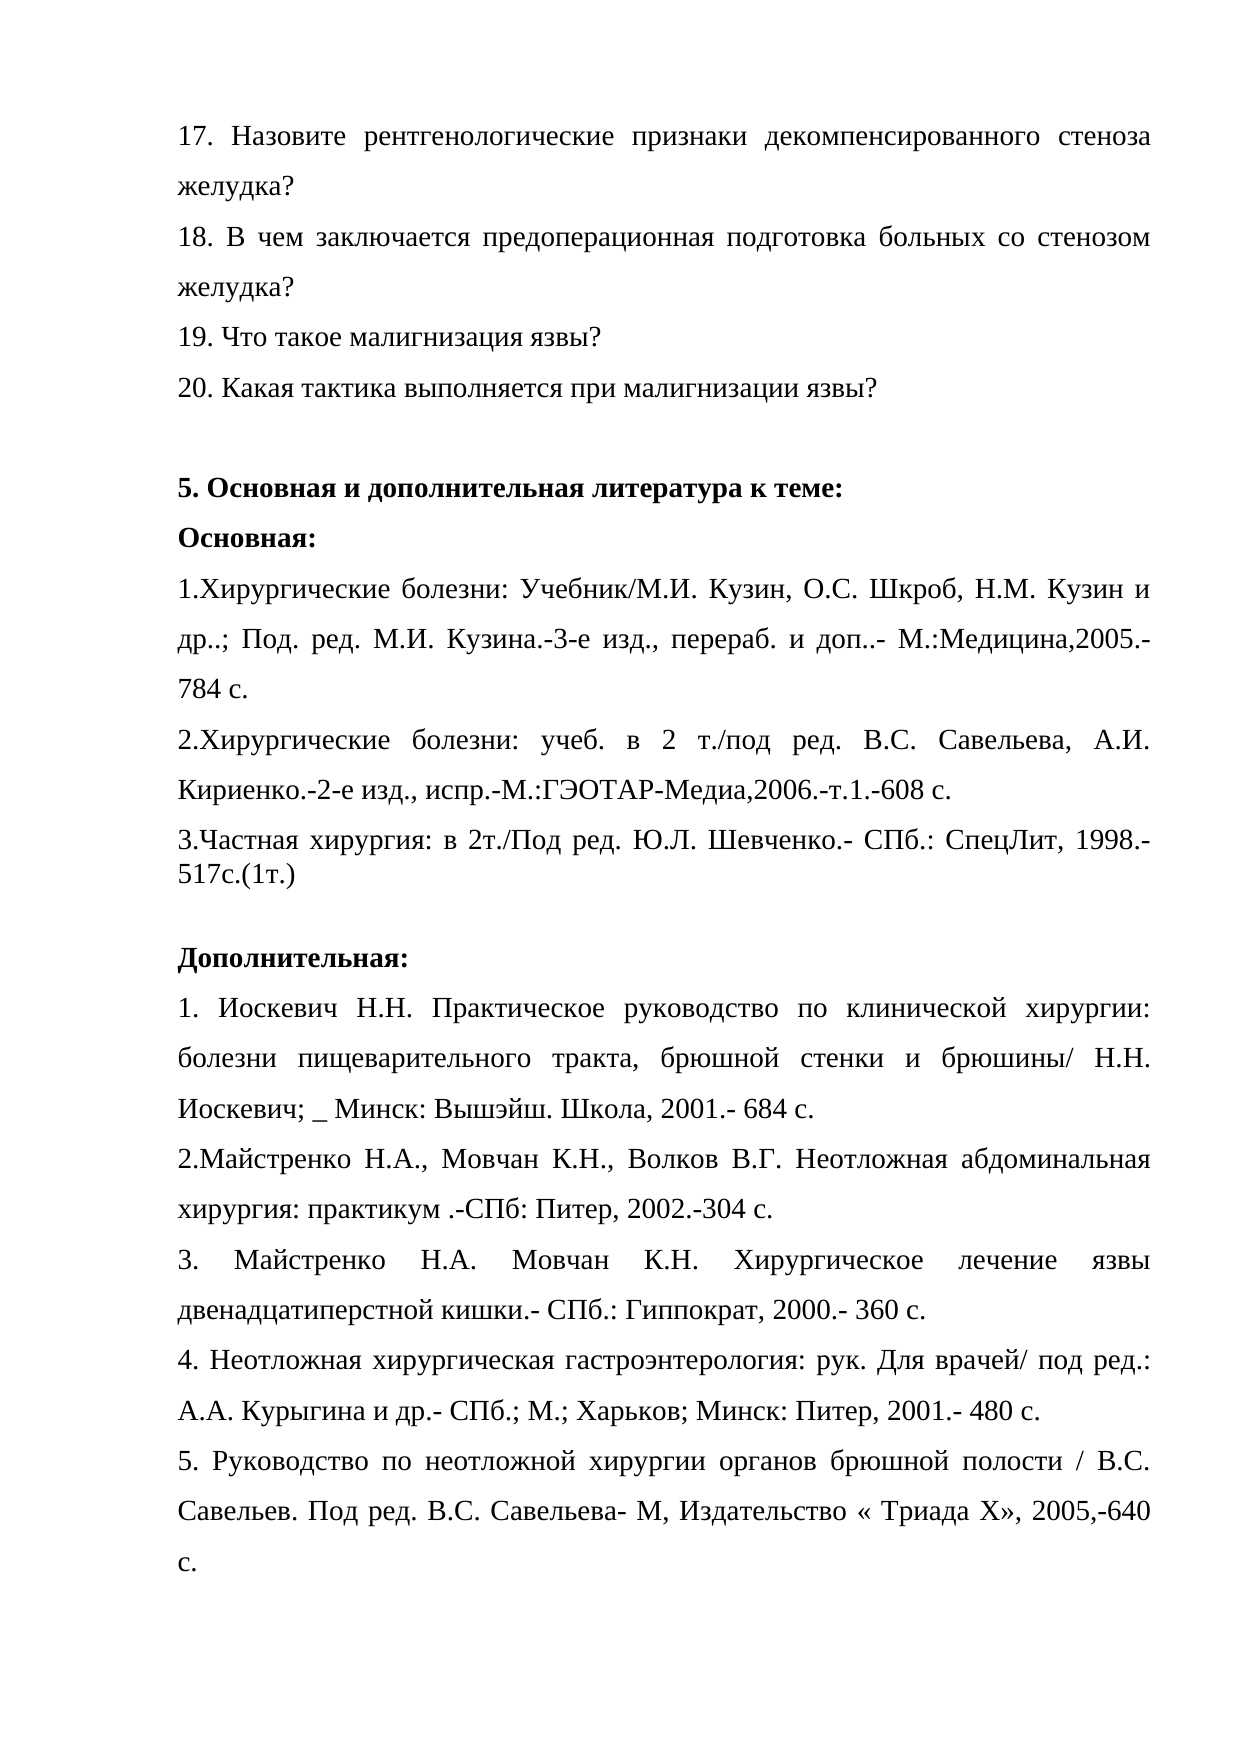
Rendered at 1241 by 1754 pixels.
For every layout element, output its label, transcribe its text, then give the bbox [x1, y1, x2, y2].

text Основная: [177, 521, 1152, 554]
text 5. Руководство по неотложной хирургии органов брюшной полости / В.С. Савельев. Под ред. В.С. Савельева- М, Издательство « Триада Х», 2005,-640 с. [177, 1443, 1152, 1577]
text Дополнительная: [177, 940, 1152, 973]
text 1.Хирургические болезни: Учебник/М.И. Кузин, О.С. Шкроб, Н.М. Кузин и др..; Под. ред. М.И. Кузина.-3-е изд., перераб. и доп..- М.:Медицина,2005.-784 с. [177, 571, 1152, 705]
text 4. Неотложная хирургическая гастроэнтерология: рук. Для врачей/ под ред.: А.А. Курыгина и др.- СПб.; М.; Харьков; Минск: Питер, 2001.- 480 с. [177, 1342, 1152, 1426]
text 2.Майстренко Н.А., Мовчан К.Н., Волков В.Г. Неотложная абдоминальная хирургия: практикум .-СПб: Питер, 2002.-304 с. [177, 1141, 1152, 1225]
text 18. В чем заключается предоперационная подготовка больных со стенозом желудка? [177, 219, 1152, 303]
text 3.Частная хирургия: в 2т./Под ред. Ю.Л. Шевченко.- СПб.: СпецЛит, 1998.-517с.(1т.) [177, 822, 1152, 889]
text 5. Основная и дополнительная литература к теме: [177, 470, 1152, 504]
text 17. Назовите рентгенологические признаки декомпенсированного стеноза желудка? [177, 118, 1152, 202]
text 1. Иоскевич Н.Н. Практическое руководство по клинической хирургии: болезни пищеварительного тракта, брюшной стенки и брюшины/ Н.Н. Иоскевич; _ Минск: Вышэйш. Школа, 2001.- 684 с. [177, 990, 1152, 1124]
text 2.Хирургические болезни: учеб. в 2 т./под ред. В.С. Савельева, А.И. Кириенко.-2-е изд., испр.-М.:ГЭОТАР-Медиа,2006.-т.1.-608 с. [177, 722, 1152, 806]
text 20. Какая тактика выполняется при малигнизации язвы? [177, 370, 1152, 403]
text 19. Что такое малигнизация язвы? [177, 319, 1152, 353]
text 3. Майстренко Н.А. Мовчан К.Н. Хирургическое лечение язвы двенадцатиперстной кишки.- СПб.: Гиппократ, 2000.- 360 с. [177, 1242, 1152, 1326]
